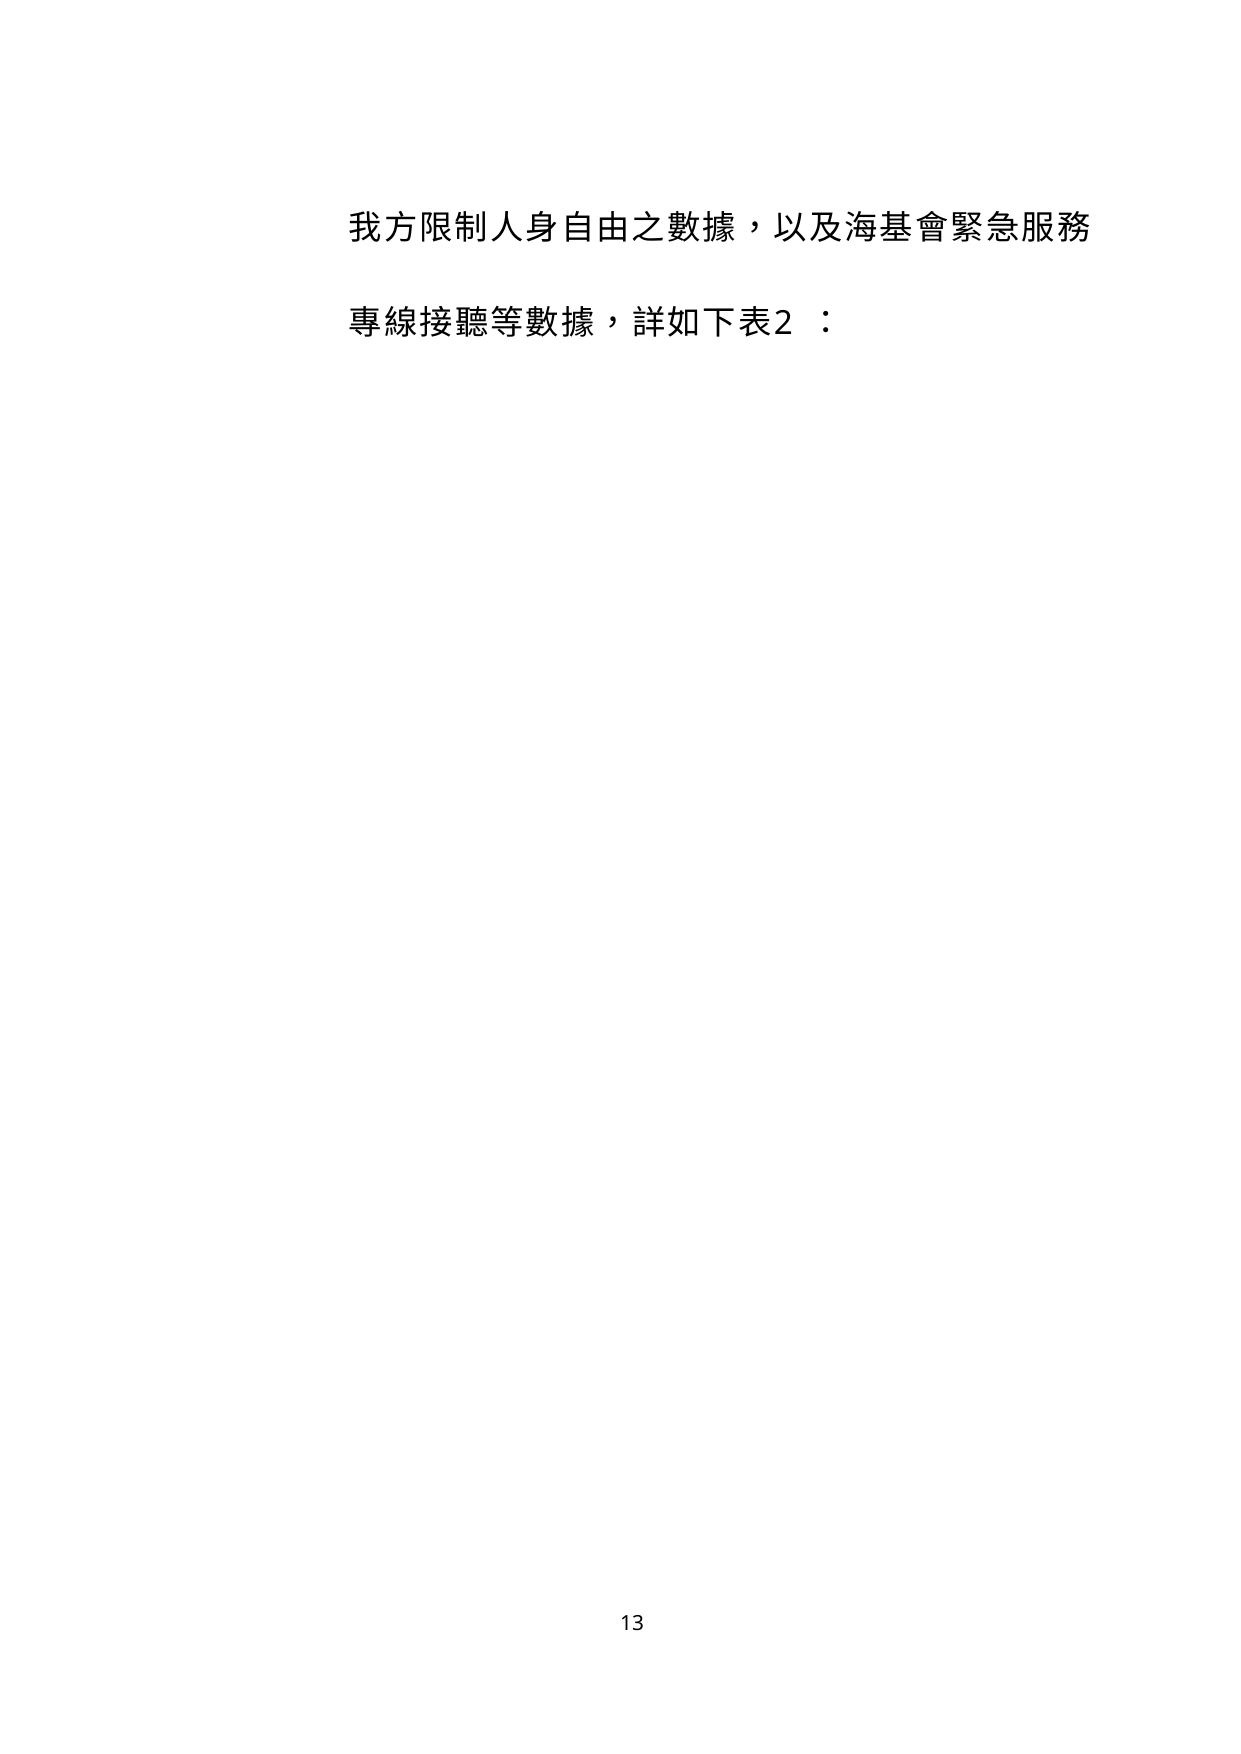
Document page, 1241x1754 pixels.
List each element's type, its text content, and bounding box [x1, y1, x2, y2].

subtitle 近10年（102年至112年）陸方依協議通報我方限制人身自由之數據，以及海基會緊急服務專線接聽等數據，詳如下表2： [289, 177, 1092, 368]
